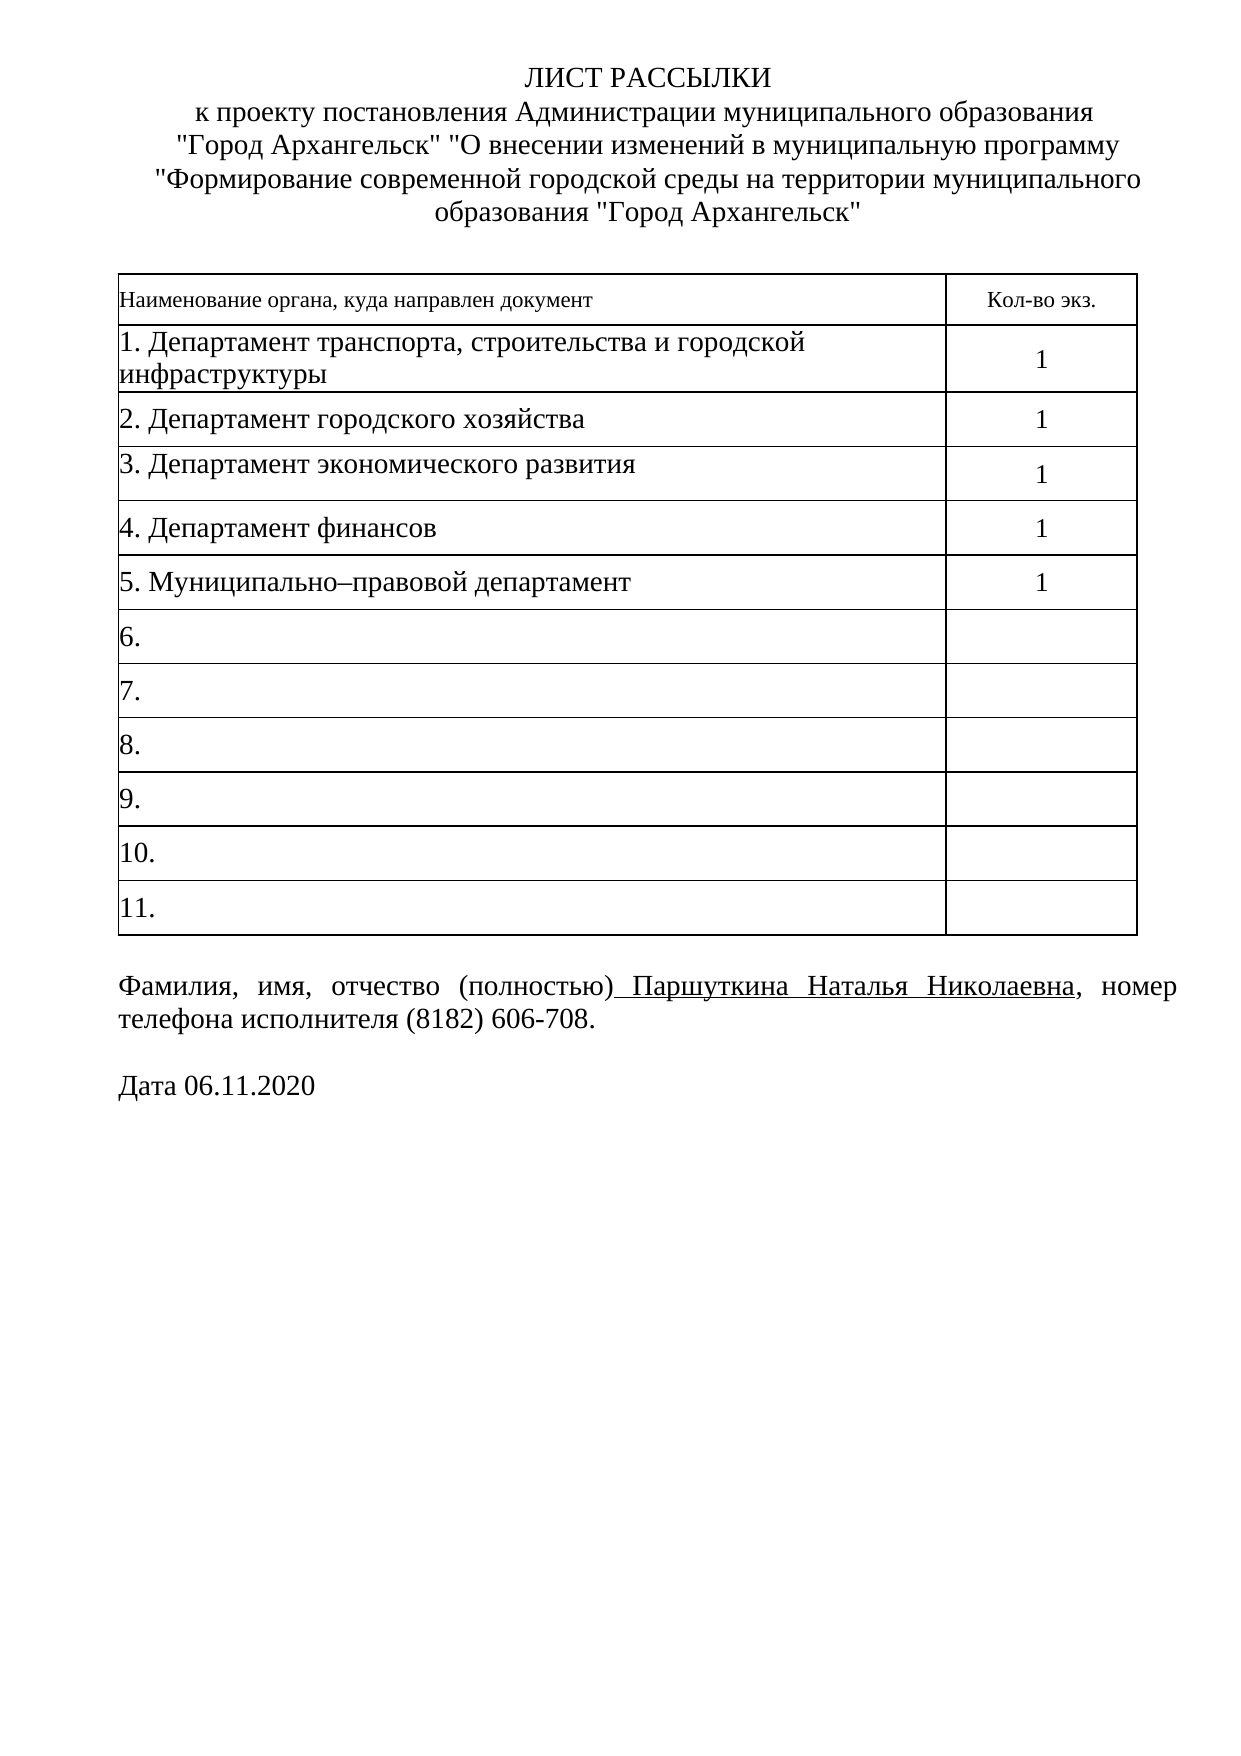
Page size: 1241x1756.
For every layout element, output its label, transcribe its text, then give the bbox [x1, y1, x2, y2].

text к проекту постановления Администрации муниципального образования "Город Архангельск" "О внесении изменений в муниципальную программу "Формирование современной городской среды на территории муниципального образования "Город Архангельск" [118, 94, 1178, 228]
table_cell 1 [947, 393, 1136, 446]
table_cell [947, 718, 1136, 771]
table_cell [947, 664, 1136, 717]
table_header Кол-во экз. [947, 275, 1136, 324]
table_cell [947, 827, 1136, 880]
table_cell 4. Департамент финансов [119, 501, 945, 554]
text Фамилия, имя, отчество (полностью) Паршуткина Наталья Николаевна, номер телефона исполнителя (8182) 606-708. [118, 968, 1178, 1035]
table_cell [947, 610, 1136, 663]
table_cell 1. Департамент транспорта, строительства и городской инфраструктуры [119, 326, 945, 391]
table_cell 10. [119, 827, 945, 880]
table_cell 11. [119, 881, 945, 934]
table_cell 3. Департамент экономического развития [119, 447, 945, 500]
table_cell 1 [947, 447, 1136, 500]
table_cell [947, 881, 1136, 934]
table_cell 1 [947, 501, 1136, 554]
table_cell 9. [119, 773, 945, 825]
table_cell [947, 773, 1136, 825]
table_cell 8. [119, 718, 945, 771]
table_cell 6. [119, 610, 945, 663]
table_cell 2. Департамент городского хозяйства [119, 393, 945, 446]
table_header Наименование органа, куда направлен документ [119, 275, 945, 324]
table_cell 1 [947, 556, 1136, 608]
table_cell 5. Муниципально–правовой департамент [119, 556, 945, 608]
text Дата 06.11.2020 [118, 1068, 1178, 1102]
table_cell 1 [947, 326, 1136, 391]
table_cell 7. [119, 664, 945, 717]
text ЛИСТ РАССЫЛКИ [118, 61, 1178, 94]
